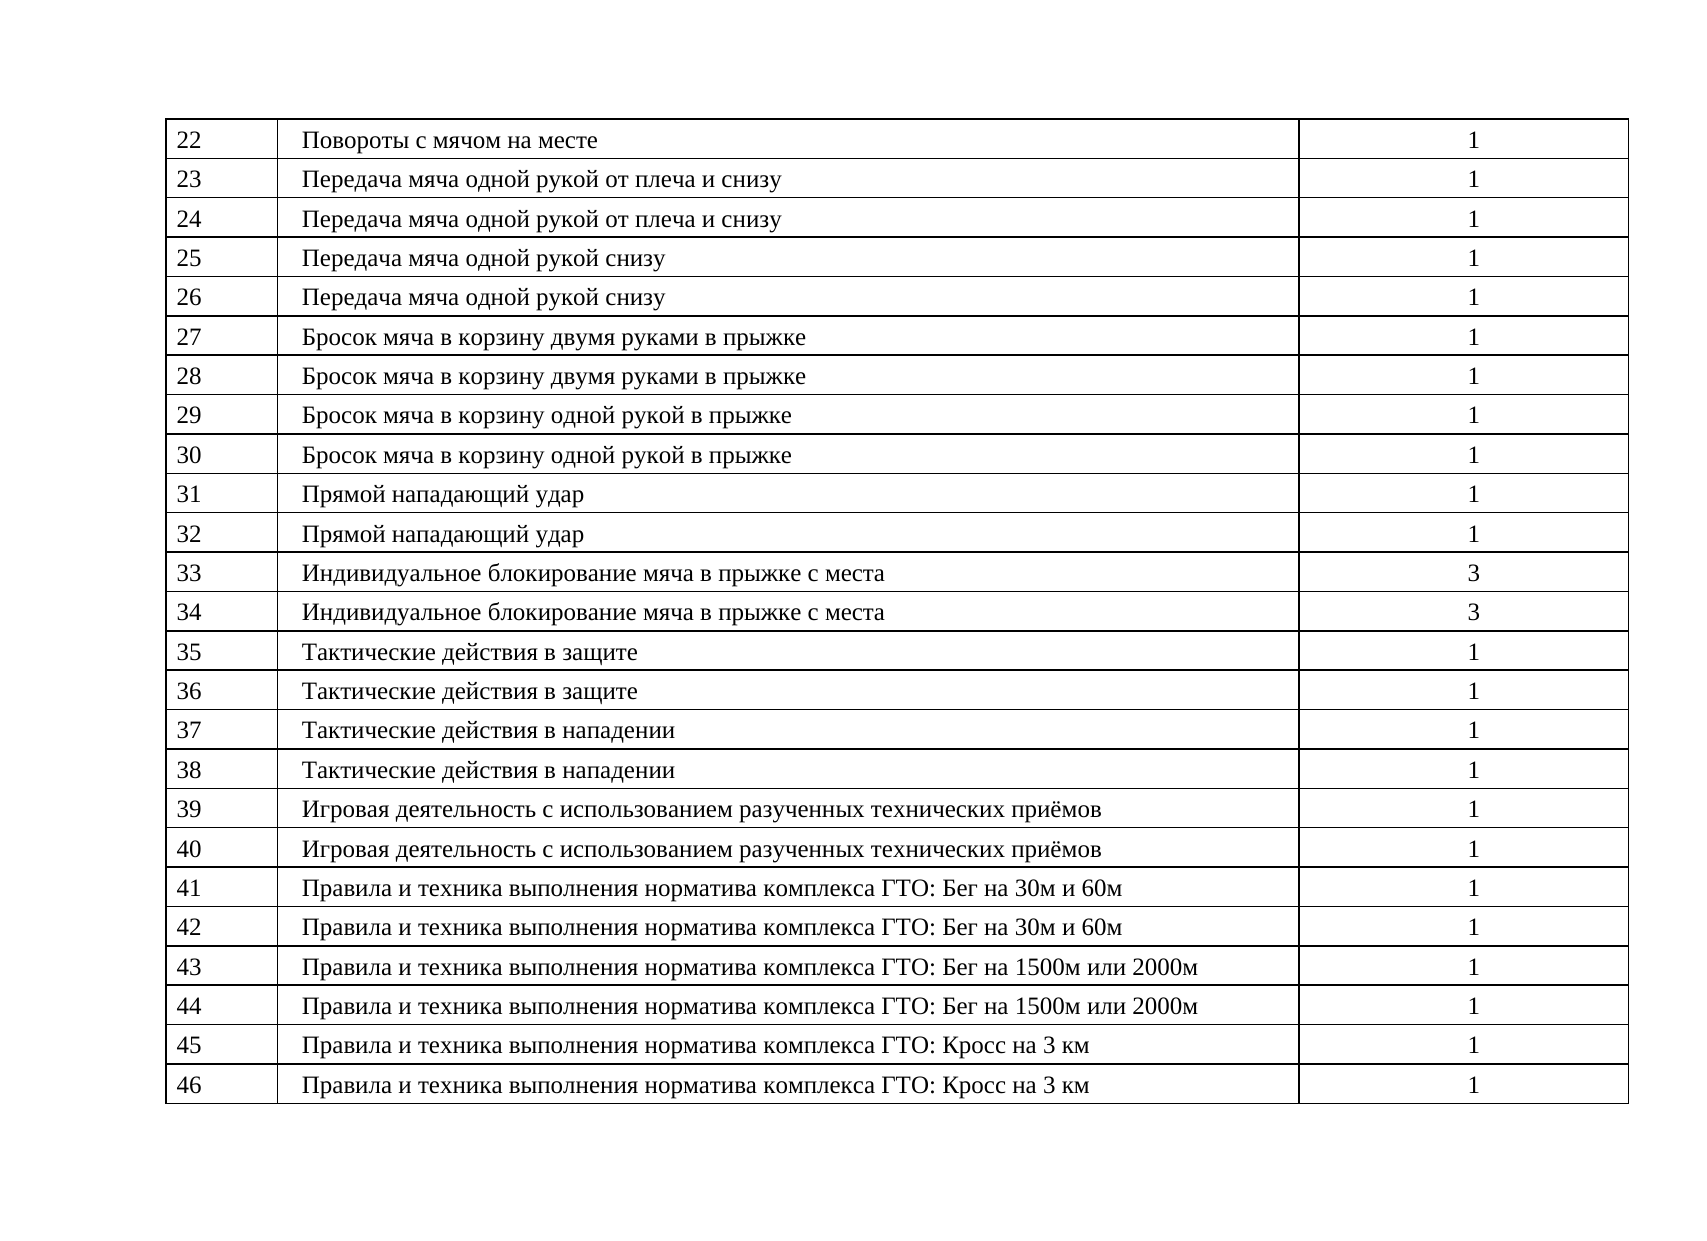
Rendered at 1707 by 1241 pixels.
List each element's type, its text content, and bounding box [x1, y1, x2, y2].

table_cell 1 [1300, 828, 1628, 866]
table_cell Передача мяча одной рукой снизу [278, 277, 1298, 315]
table_cell 34 [167, 592, 277, 630]
table_cell Индивидуальное блокирование мяча в прыжке с места [278, 553, 1298, 591]
table_cell Бросок мяча в корзину одной рукой в прыжке [278, 395, 1298, 433]
table_cell Игровая деятельность с использованием разученных технических приёмов [278, 828, 1298, 866]
table_cell 32 [167, 513, 277, 551]
table_cell 1 [1300, 395, 1628, 433]
table_cell Прямой нападающий удар [278, 513, 1298, 551]
table_cell 3 [1300, 553, 1628, 591]
table_cell Бросок мяча в корзину двумя руками в прыжке [278, 356, 1298, 394]
table_cell Тактические действия в нападении [278, 750, 1298, 787]
table_cell 39 [167, 789, 277, 827]
table_cell 23 [167, 159, 277, 197]
table_cell Правила и техника выполнения норматива комплекса ГТО: Кросс на 3 км [278, 1065, 1298, 1102]
table_cell 30 [167, 435, 277, 472]
table_cell 1 [1300, 120, 1628, 157]
table_cell Тактические действия в нападении [278, 710, 1298, 748]
table_cell 1 [1300, 159, 1628, 197]
table_cell 1 [1300, 513, 1628, 551]
table_cell 1 [1300, 356, 1628, 394]
table_cell 1 [1300, 710, 1628, 748]
table_cell 1 [1300, 474, 1628, 512]
table_cell Бросок мяча в корзину одной рукой в прыжке [278, 435, 1298, 472]
table_cell 37 [167, 710, 277, 748]
table_cell Правила и техника выполнения норматива комплекса ГТО: Бег на 30м и 60м [278, 907, 1298, 945]
table_cell Правила и техника выполнения норматива комплекса ГТО: Бег на 30м и 60м [278, 868, 1298, 906]
table_cell 42 [167, 907, 277, 945]
table_cell 46 [167, 1065, 277, 1102]
table_cell Передача мяча одной рукой от плеча и снизу [278, 198, 1298, 236]
table_cell 1 [1300, 868, 1628, 906]
table_cell Правила и техника выполнения норматива комплекса ГТО: Кросс на 3 км [278, 1025, 1298, 1063]
table_cell 1 [1300, 632, 1628, 669]
table_cell 25 [167, 238, 277, 276]
table_cell Игровая деятельность с использованием разученных технических приёмов [278, 789, 1298, 827]
table_cell Передача мяча одной рукой от плеча и снизу [278, 159, 1298, 197]
table_cell 28 [167, 356, 277, 394]
table_cell 33 [167, 553, 277, 591]
table_cell Тактические действия в защите [278, 671, 1298, 709]
table_cell 1 [1300, 986, 1628, 1024]
table_cell Правила и техника выполнения норматива комплекса ГТО: Бег на 1500м или 2000м [278, 947, 1298, 984]
table_cell Тактические действия в защите [278, 632, 1298, 669]
table_cell Правила и техника выполнения норматива комплекса ГТО: Бег на 1500м или 2000м [278, 986, 1298, 1024]
table_cell 24 [167, 198, 277, 236]
table_cell 1 [1300, 198, 1628, 236]
table_cell 26 [167, 277, 277, 315]
table_cell Передача мяча одной рукой снизу [278, 238, 1298, 276]
table_cell 1 [1300, 789, 1628, 827]
table_cell 41 [167, 868, 277, 906]
table_cell 1 [1300, 1025, 1628, 1063]
table_cell 1 [1300, 1065, 1628, 1102]
table_cell 43 [167, 947, 277, 984]
table_cell 35 [167, 632, 277, 669]
table_cell 1 [1300, 947, 1628, 984]
table_cell 22 [167, 120, 277, 157]
table_cell 1 [1300, 750, 1628, 787]
table_cell 1 [1300, 435, 1628, 472]
table_cell 1 [1300, 238, 1628, 276]
table_cell Бросок мяча в корзину двумя руками в прыжке [278, 317, 1298, 354]
table_cell 36 [167, 671, 277, 709]
table_cell 40 [167, 828, 277, 866]
table_cell 1 [1300, 317, 1628, 354]
table_cell 1 [1300, 671, 1628, 709]
table_cell Индивидуальное блокирование мяча в прыжке с места [278, 592, 1298, 630]
table_cell 27 [167, 317, 277, 354]
table_cell Прямой нападающий удар [278, 474, 1298, 512]
table_cell 1 [1300, 907, 1628, 945]
table_cell 45 [167, 1025, 277, 1063]
table_cell 29 [167, 395, 277, 433]
table_cell 3 [1300, 592, 1628, 630]
table_cell 44 [167, 986, 277, 1024]
table_cell 38 [167, 750, 277, 787]
table_cell 1 [1300, 277, 1628, 315]
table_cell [278, 120, 1298, 157]
table_cell 31 [167, 474, 277, 512]
